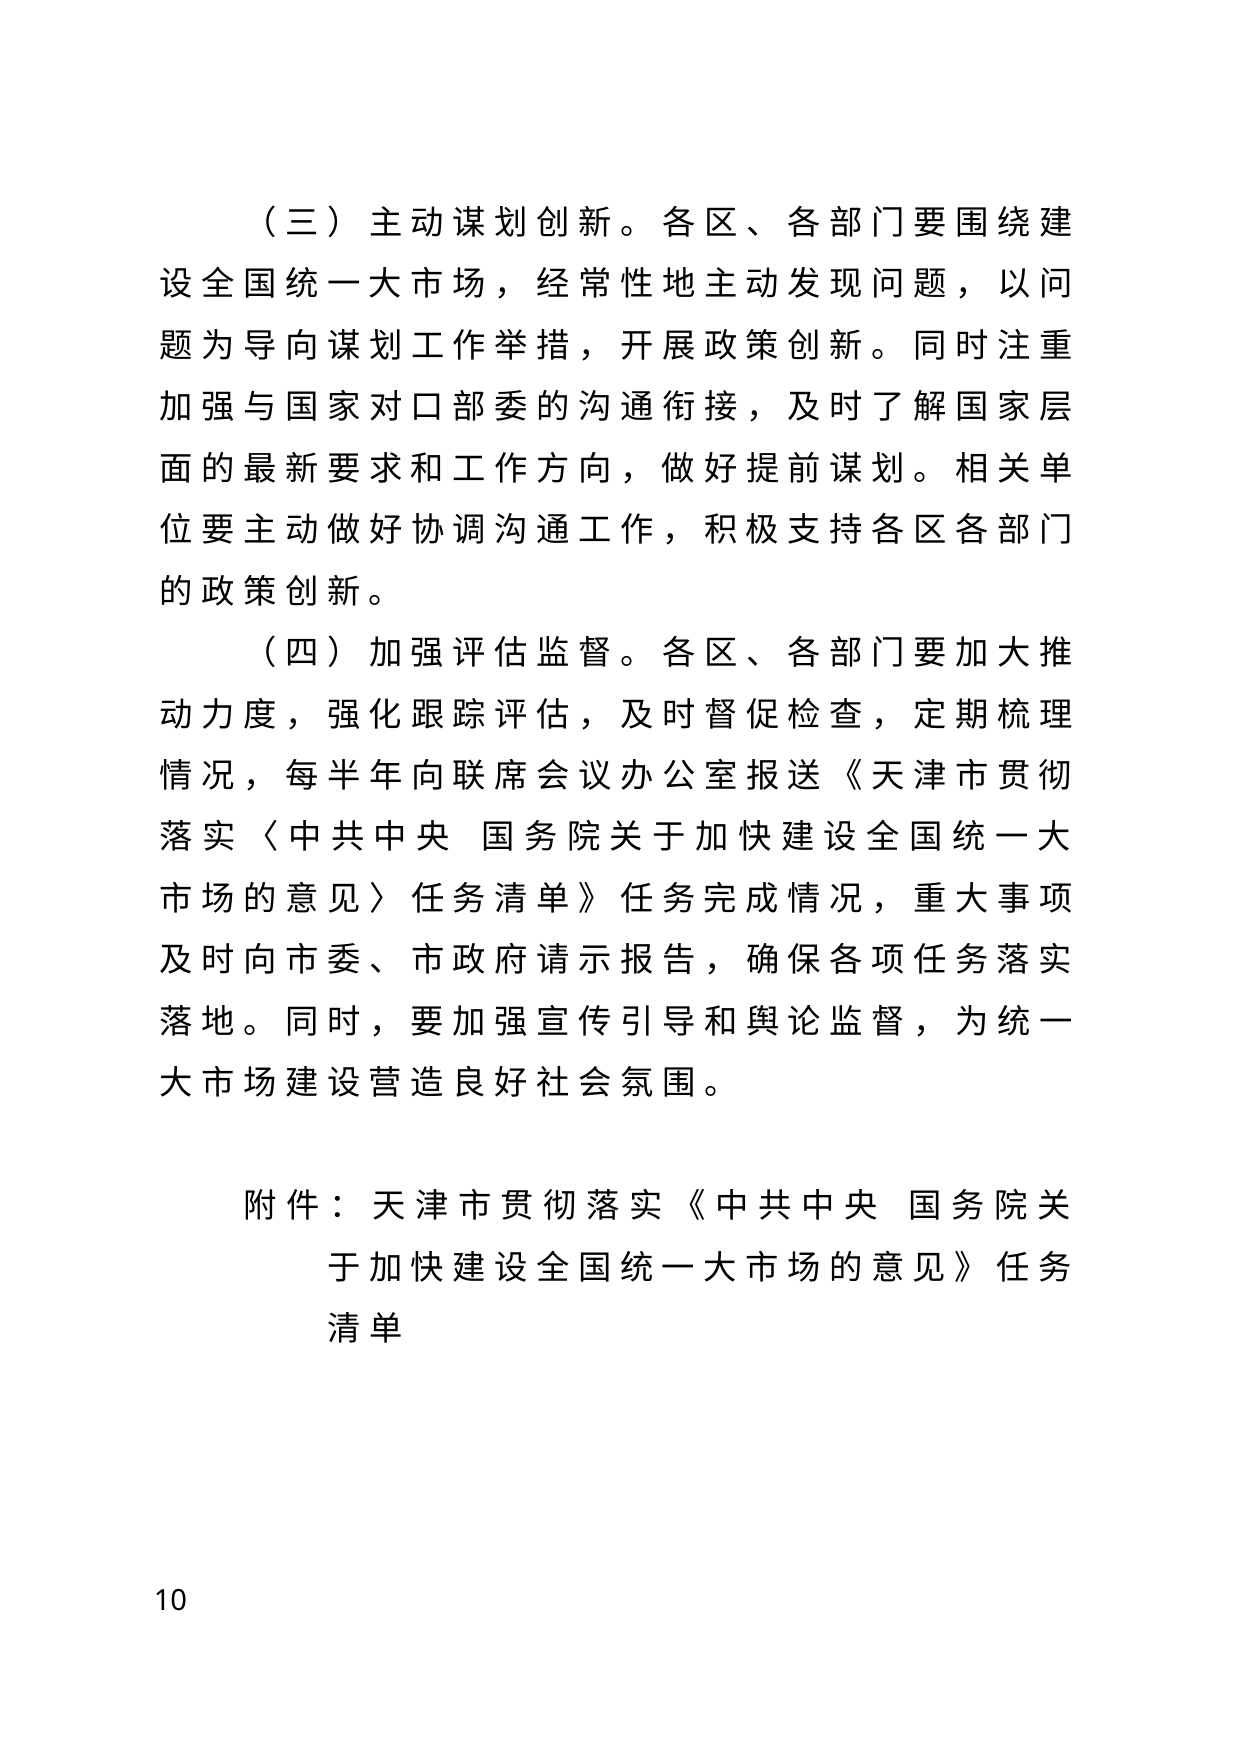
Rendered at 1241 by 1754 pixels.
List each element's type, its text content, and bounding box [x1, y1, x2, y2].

text 附件：天津市贯彻落实《中共中央 国务院关于加快建设全国统一大市场的意见》任务清单 [223, 1172, 1081, 1357]
text （四）加强评估监督。各区、各部门要加大推动力度，强化跟踪评估，及时督促检查，定期梳理情况，每半年向联席会议办公室报送《天津市贯彻落实〈中共中央 国务院关于加快建设全国统一大市场的意见〉任务清单》任务完成情况，重大事项及时向市委、市政府请示报告，确保各项任务落实落地。同时，要加强宣传引导和舆论监督，为统一大市场建设营造良好社会氛围。 [159, 619, 1081, 1111]
text （三）主动谋划创新。各区、各部门要围绕建设全国统一大市场，经常性地主动发现问题，以问题为导向谋划工作举措，开展政策创新。同时注重加强与国家对口部委的沟通衔接，及时了解国家层面的最新要求和工作方向，做好提前谋划。相关单位要主动做好协调沟通工作，积极支持各区各部门的政策创新。 [159, 189, 1081, 619]
